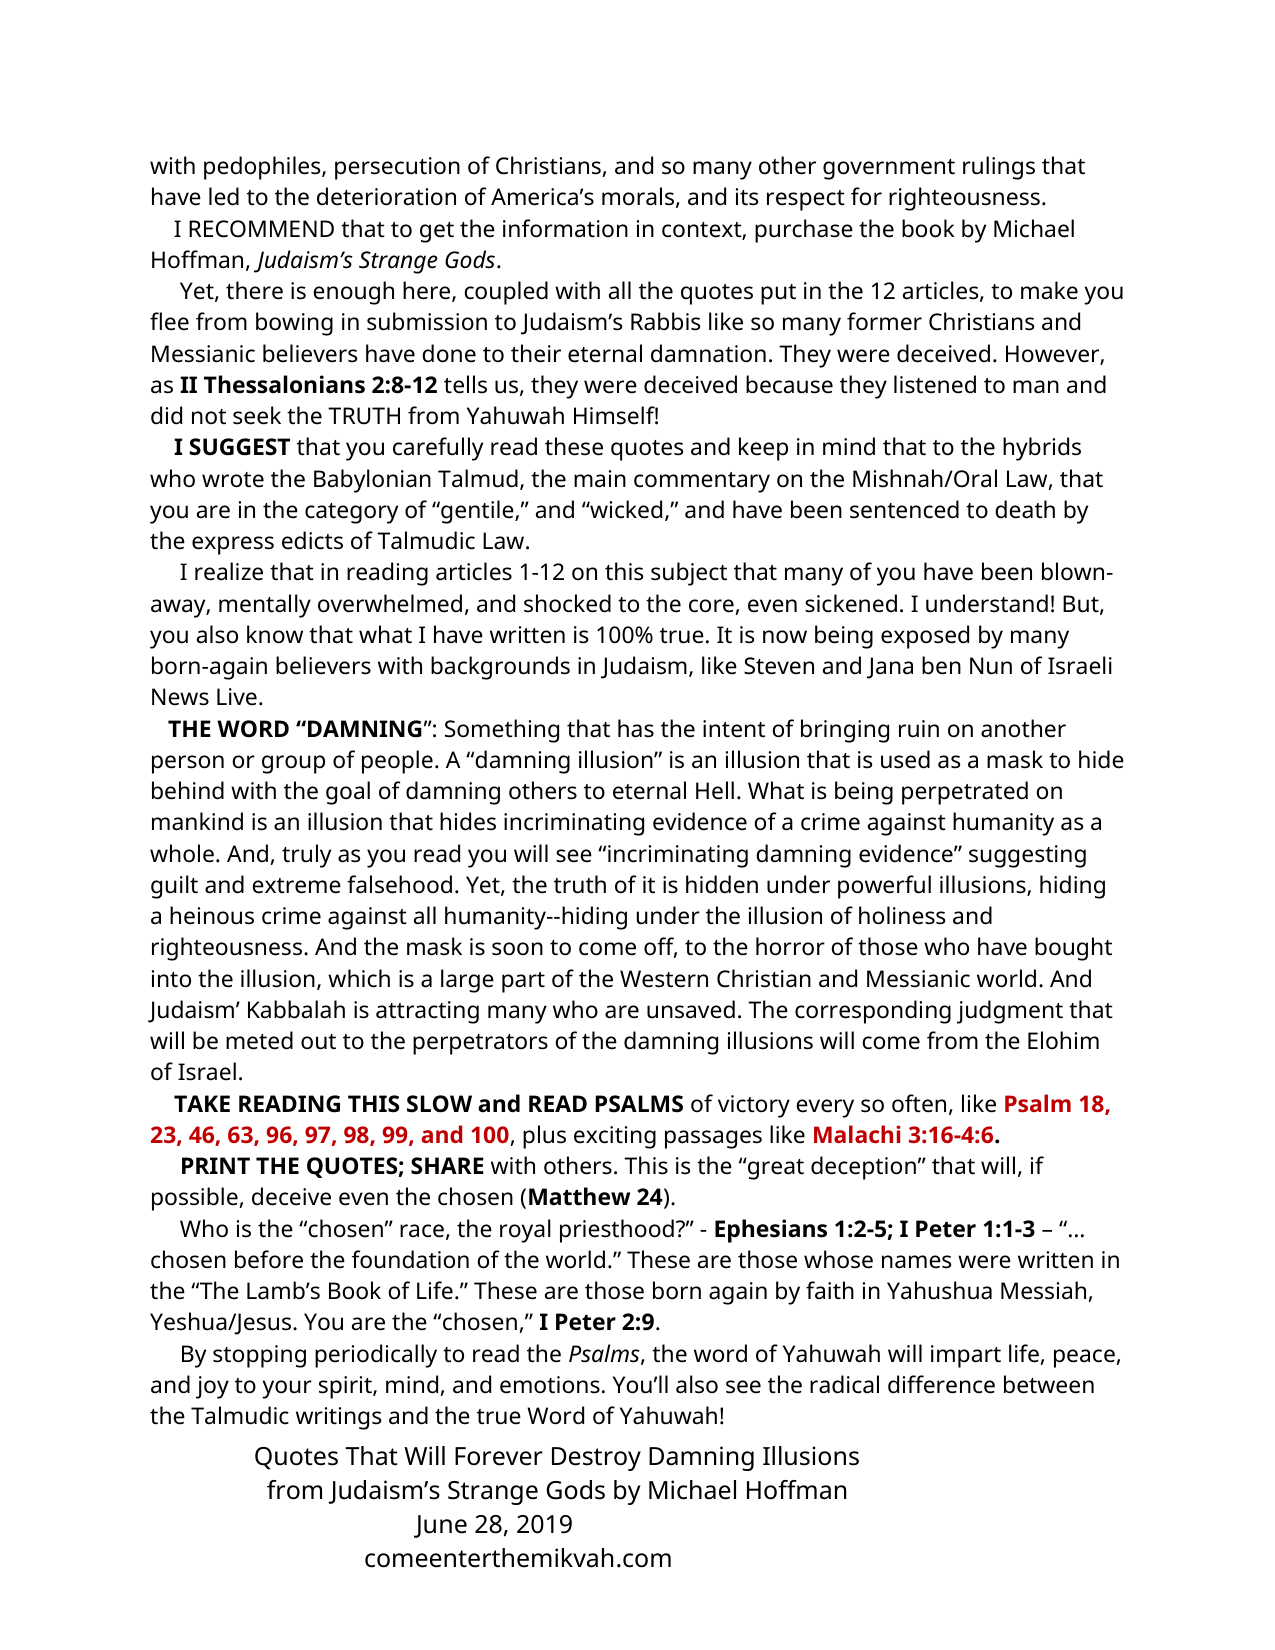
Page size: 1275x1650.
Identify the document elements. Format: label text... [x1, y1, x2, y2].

text By stopping periodically to read the Psalms, the word of Yahuwah will impart life, peace, and joy to your spirit, mind, and emotions. You’ll also see the radical difference between the Talmudic writings and the true Word of Yahuwah! [150, 1337, 1125, 1431]
text Who is the “chosen” race, the royal priesthood?” - Ephesians 1:2-5; I Peter 1:1-3 – “…chosen before the foundation of the world.” These are those whose names were written in the “The Lamb’s Book of Life.” These are those born again by faith in Yahushua Messiah, Yeshua/Jesus. You are the “chosen,” I Peter 2:9. [150, 1212, 1125, 1337]
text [150, 150, 1125, 212]
text I RECOMMEND that to get the information in context, purchase the book by Michael Hoffman, Judaism’s Strange Gods. [150, 212, 1125, 275]
text THE WORD “DAMNING”: Something that has the intent of bringing ruin on another person or group of people. A “damning illusion” is an illusion that is used as a mask to hide behind with the goal of damning others to eternal Hell. What is being perpetrated on mankind is an illusion that hides incriminating evidence of a crime against humanity as a whole. And, truly as you read you will see “incriminating damning evidence” suggesting guilt and extreme falsehood. Yet, the truth of it is hidden under powerful illusions, hiding a heinous crime against all humanity--hiding under the illusion of holiness and righteousness. And the mask is soon to come off, to the horror of those who have bought into the illusion, which is a large part of the Western Christian and Messianic world. And Judaism’ Kabbalah is attracting many who are unsaved. The corresponding judgment that will be meted out to the perpetrators of the damning illusions will come from the Elohim of Israel. [150, 712, 1125, 1087]
text I realize that in reading articles 1-12 on this subject that many of you have been blown-away, mentally overwhelmed, and shocked to the core, even sickened. I understand! But, you also know that what I have written is 100% true. It is now being exposed by many born-again believers with backgrounds in Judaism, like Steven and Jana ben Nun of Israeli News Live. [150, 556, 1125, 712]
text Yet, there is enough here, coupled with all the quotes put in the 12 articles, to make you flee from bowing in submission to Judaism’s Rabbis like so many former Christians and Messianic believers have done to their eternal damnation. They were deceived. However, as II Thessalonians 2:8-12 tells us, they were deceived because they listened to man and did not seek the TRUTH from Yahuwah Himself! [150, 275, 1125, 431]
text TAKE READING THIS SLOW and READ PSALMS of victory every so often, like Psalm 18, 23, 46, 63, 96, 97, 98, 99, and 100, plus exciting passages like Malachi 3:16-4:6. [150, 1087, 1125, 1150]
text PRINT THE QUOTES; SHARE with others. This is the “great deception” that will, if possible, deceive even the chosen (Matthew 24). [150, 1150, 1125, 1212]
text I SUGGEST that you carefully read these quotes and keep in mind that to the hybrids who wrote the Babylonian Talmud, the main commentary on the Mishnah/Oral Law, that you are in the category of “gentile,” and “wicked,” and have been sentenced to death by the express edicts of Talmudic Law. [150, 431, 1125, 556]
